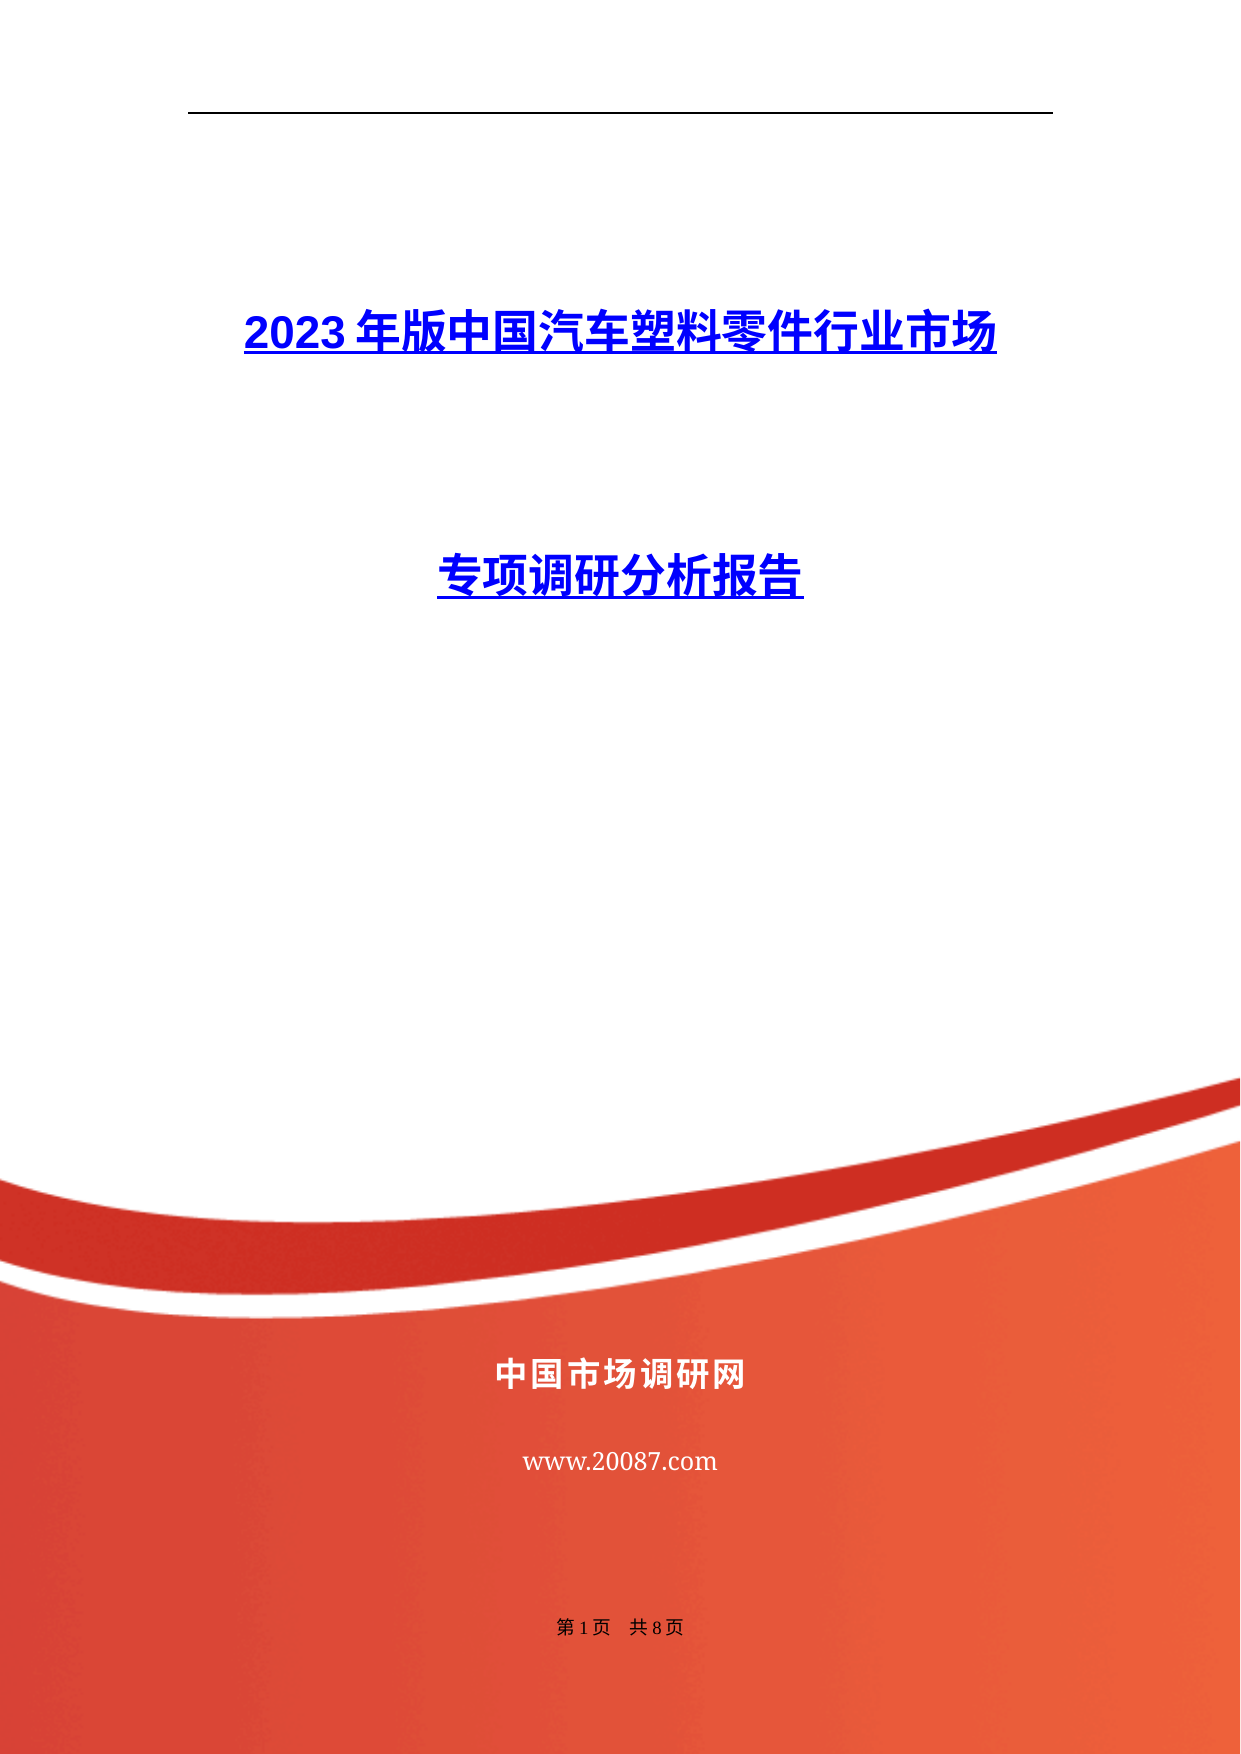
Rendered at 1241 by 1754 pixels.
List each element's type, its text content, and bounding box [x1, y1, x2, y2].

table_header 2023年版中国汽车塑料零件行业市场专项调研分析报告 [188, 207, 1053, 773]
text www.20087.com [187, 1428, 1053, 1493]
subtitle 中国市场调研网 [187, 1339, 1053, 1404]
picture [0, 1006, 1241, 1754]
